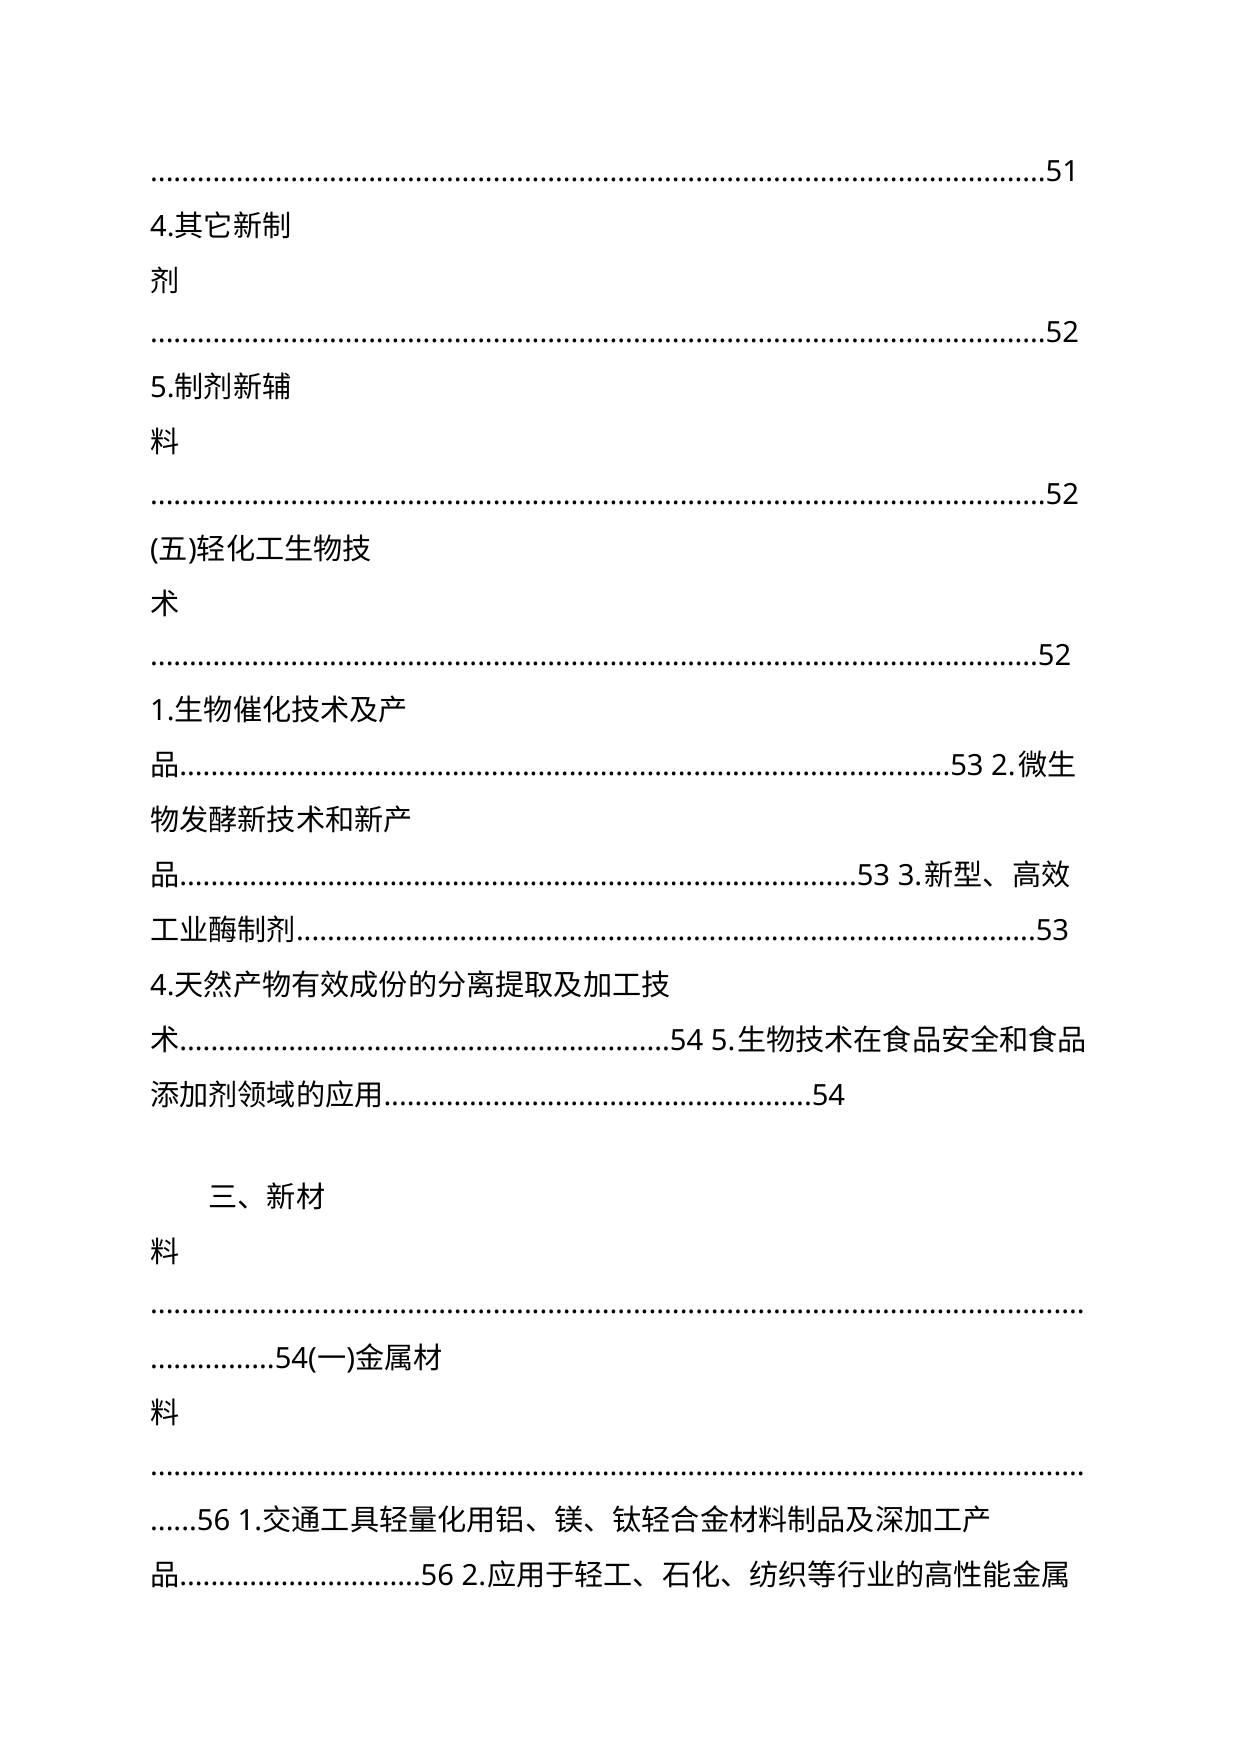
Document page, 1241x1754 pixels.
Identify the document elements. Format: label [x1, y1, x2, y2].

text [150, 1173, 1090, 1594]
text [150, 150, 1090, 1114]
